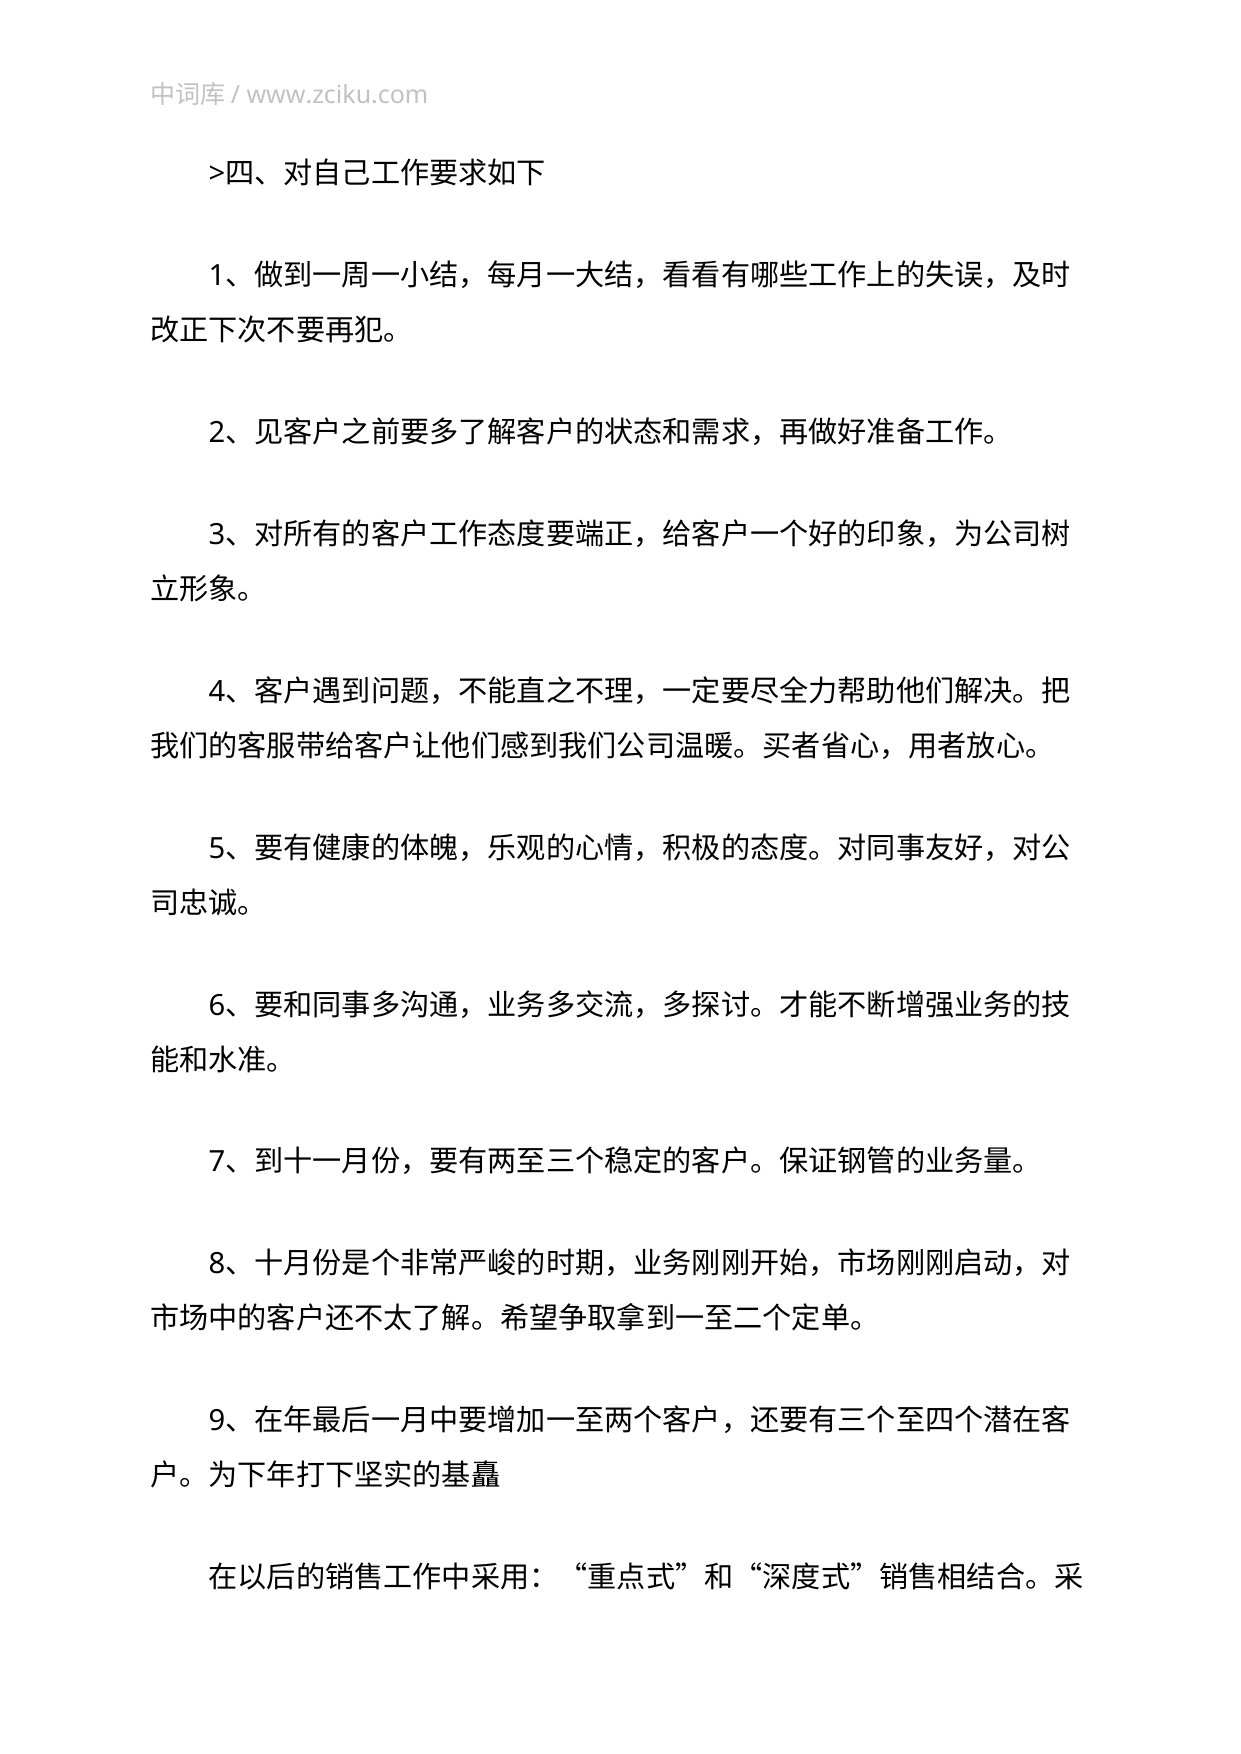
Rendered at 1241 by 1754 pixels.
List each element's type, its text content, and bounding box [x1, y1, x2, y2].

text 3、对所有的客户工作态度要端正，给客户一个好的印象，为公司树立形象。 [150, 511, 1090, 608]
text >四、对自己工作要求如下 [150, 150, 1090, 192]
text 5、要有健康的体魄，乐观的心情，积极的态度。对同事友好，对公司忠诚。 [150, 824, 1090, 922]
text 8、十月份是个非常严峻的时期，业务刚刚开始，市场刚刚启动，对市场中的客户还不太了解。希望争取拿到一至二个定单。 [150, 1240, 1090, 1337]
text 2、见客户之前要多了解客户的状态和需求，再做好准备工作。 [150, 409, 1090, 451]
text 4、客户遇到问题，不能直之不理，一定要尽全力帮助他们解决。把我们的客服带给客户让他们感到我们公司温暖。买者省心，用者放心。 [150, 667, 1090, 765]
text 9、在年最后一月中要增加一至两个客户，还要有三个至四个潜在客户。为下年打下坚实的基矗 [150, 1397, 1090, 1494]
text 7、到十一月份，要有两至三个稳定的客户。保证钢管的业务量。 [150, 1138, 1090, 1180]
text 6、要和同事多沟通，业务多交流，多探讨。才能不断增强业务的技能和水准。 [150, 981, 1090, 1078]
text 1、做到一周一小结，每月一大结，看看有哪些工作上的失误，及时改正下次不要再犯。 [150, 252, 1090, 349]
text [150, 1553, 1090, 1596]
